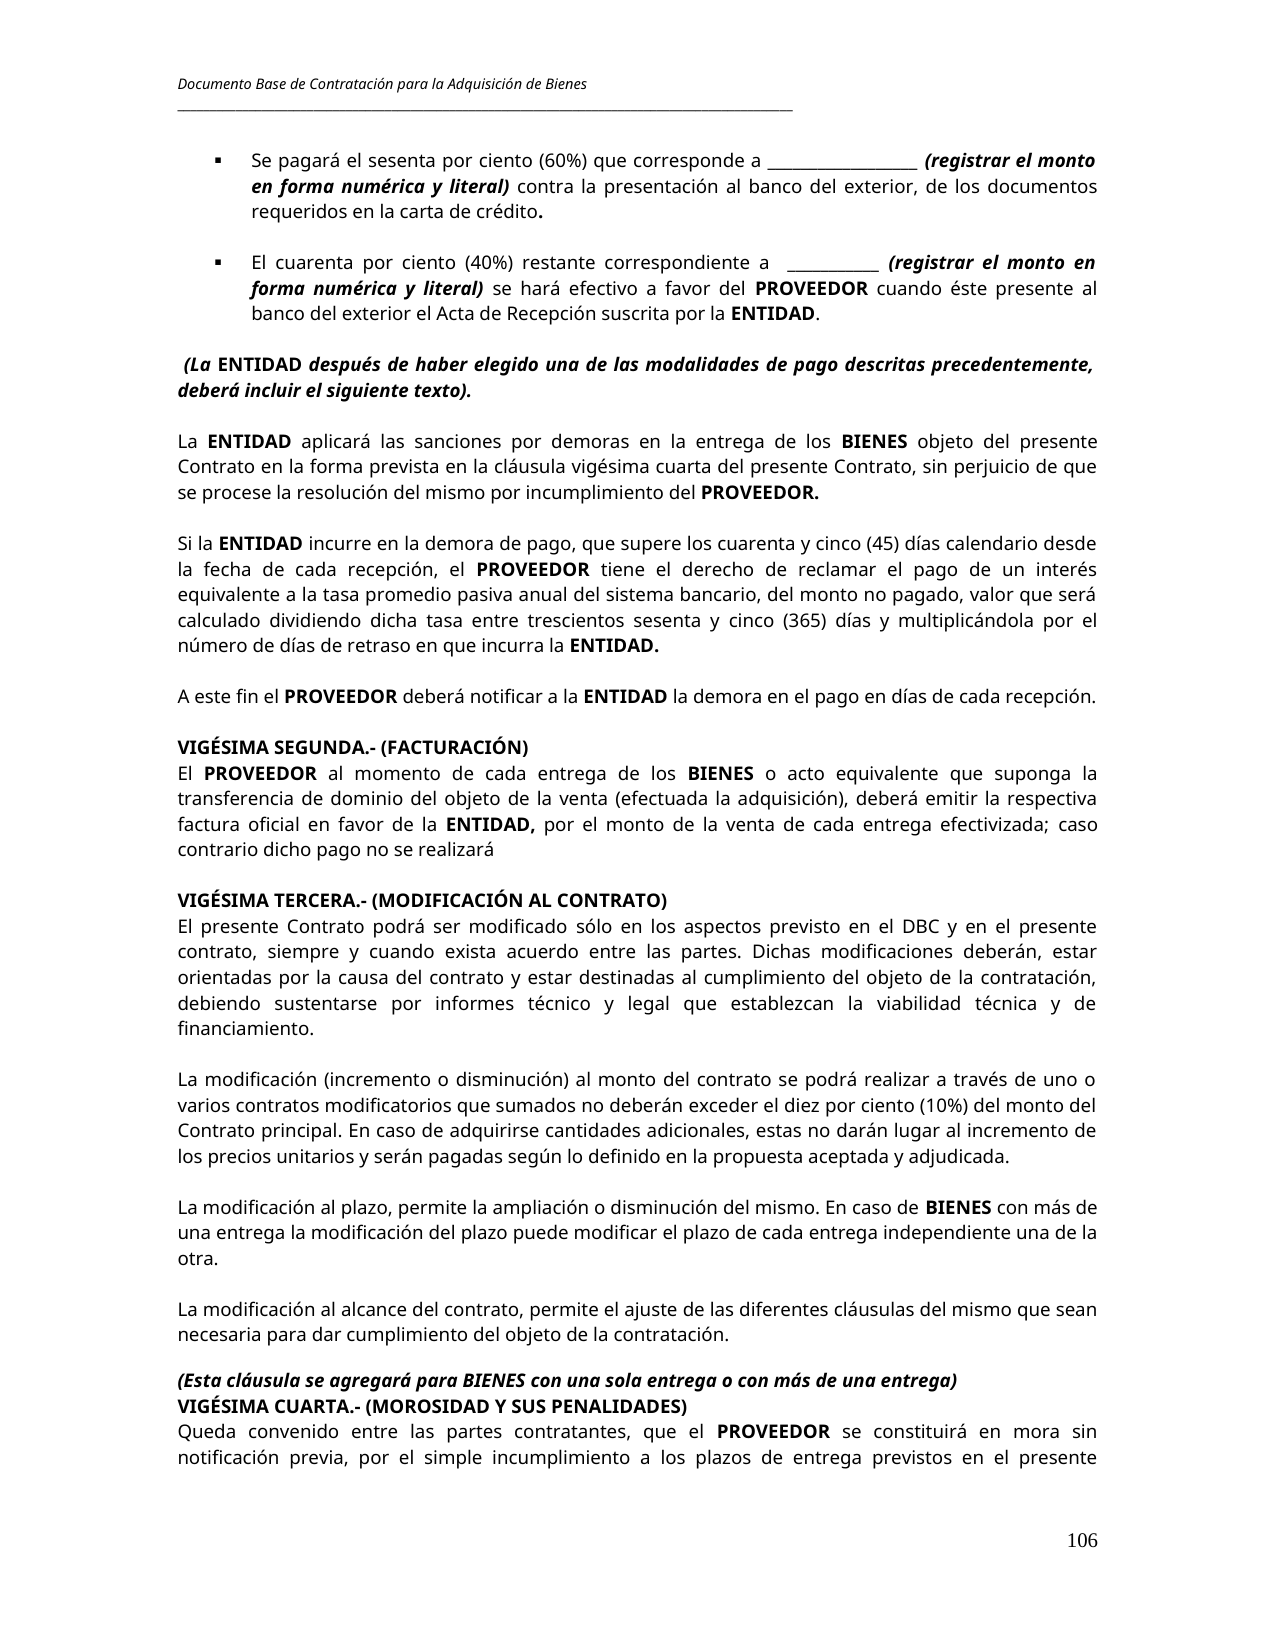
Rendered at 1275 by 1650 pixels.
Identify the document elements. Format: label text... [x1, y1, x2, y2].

text El PROVEEDOR al momento de cada entrega de los BIENES o acto equivalente que suponga la transferencia de dominio del objeto de la venta (efectuada la adquisición), deberá emitir la respectiva factura oficial en favor de la ENTIDAD, por el monto de la venta de cada entrega efectivizada; caso contrario dicho pago no se realizará [177, 760, 1098, 862]
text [177, 1418, 1098, 1469]
text La ENTIDAD aplicará las sanciones por demoras en la entrega de los BIENES objeto del presente Contrato en la forma prevista en la cláusula vigésima cuarta del presente Contrato, sin perjuicio de que se procese la resolución del mismo por incumplimiento del PROVEEDOR. [177, 428, 1098, 505]
text (Esta cláusula se agregará para BIENES con una sola entrega o con más de una entrega) [177, 1367, 1098, 1393]
text A este fin el PROVEEDOR deberá notificar a la ENTIDAD la demora en el pago en días de cada recepción. [177, 683, 1098, 709]
text Si la ENTIDAD incurre en la demora de pago, que supere los cuarenta y cinco (45) días calendario desde la fecha de cada recepción, el PROVEEDOR tiene el derecho de reclamar el pago de un interés equivalente a la tasa promedio pasiva anual del sistema bancario, del monto no pagado, valor que será calculado dividiendo dicha tasa entre trescientos sesenta y cinco (365) días y multiplicándola por el número de días de retraso en que incurra la ENTIDAD. [177, 530, 1098, 658]
text La modificación al plazo, permite la ampliación o disminución del mismo. En caso de BIENES con más de una entrega la modificación del plazo puede modificar el plazo de cada entrega independiente una de la otra. [177, 1194, 1098, 1271]
text La modificación (incremento o disminución) al monto del contrato se podrá realizar a través de uno o varios contratos modificatorios que sumados no deberán exceder el diez por ciento (10%) del monto del Contrato principal. En caso de adquirirse cantidades adicionales, estas no darán lugar al incremento de los precios unitarios y serán pagadas según lo definido en la propuesta aceptada y adjudicada. [177, 1066, 1098, 1168]
text (La ENTIDAD después de haber elegido una de las modalidades de pago descritas precedentemente, deberá incluir el siguiente texto). [177, 352, 1098, 403]
text VIGÉSIMA CUARTA.- (MOROSIDAD Y SUS PENALIDADES) [177, 1393, 1098, 1418]
text VIGÉSIMA TERCERA.- (MODIFICACIÓN AL CONTRATO) [177, 888, 1098, 913]
list Se pagará el sesenta por ciento (60%) que corresponde a __________________ (registrar el monto en forma numérica y literal) contra la presentación al banco del exterior, de los documentos requeridos en la carta de crédito. [213, 148, 1098, 224]
text La modificación al alcance del contrato, permite el ajuste de las diferentes cláusulas del mismo que sean necesaria para dar cumplimiento del objeto de la contratación. [177, 1296, 1098, 1347]
text El presente Contrato podrá ser modificado sólo en los aspectos previsto en el DBC y en el presente contrato, siempre y cuando exista acuerdo entre las partes. Dichas modificaciones deberán, estar orientadas por la causa del contrato y estar destinadas al cumplimiento del objeto de la contratación, debiendo sustentarse por informes técnico y legal que establezcan la viabilidad técnica y de financiamiento. [177, 913, 1098, 1041]
list El cuarenta por ciento (40%) restante correspondiente a ___________ (registrar el monto en forma numérica y literal) se hará efectivo a favor del PROVEEDOR cuando éste presente al banco del exterior el Acta de Recepción suscrita por la ENTIDAD. [213, 250, 1098, 326]
text VIGÉSIMA SEGUNDA.- (FACTURACIÓN) [177, 734, 1098, 760]
